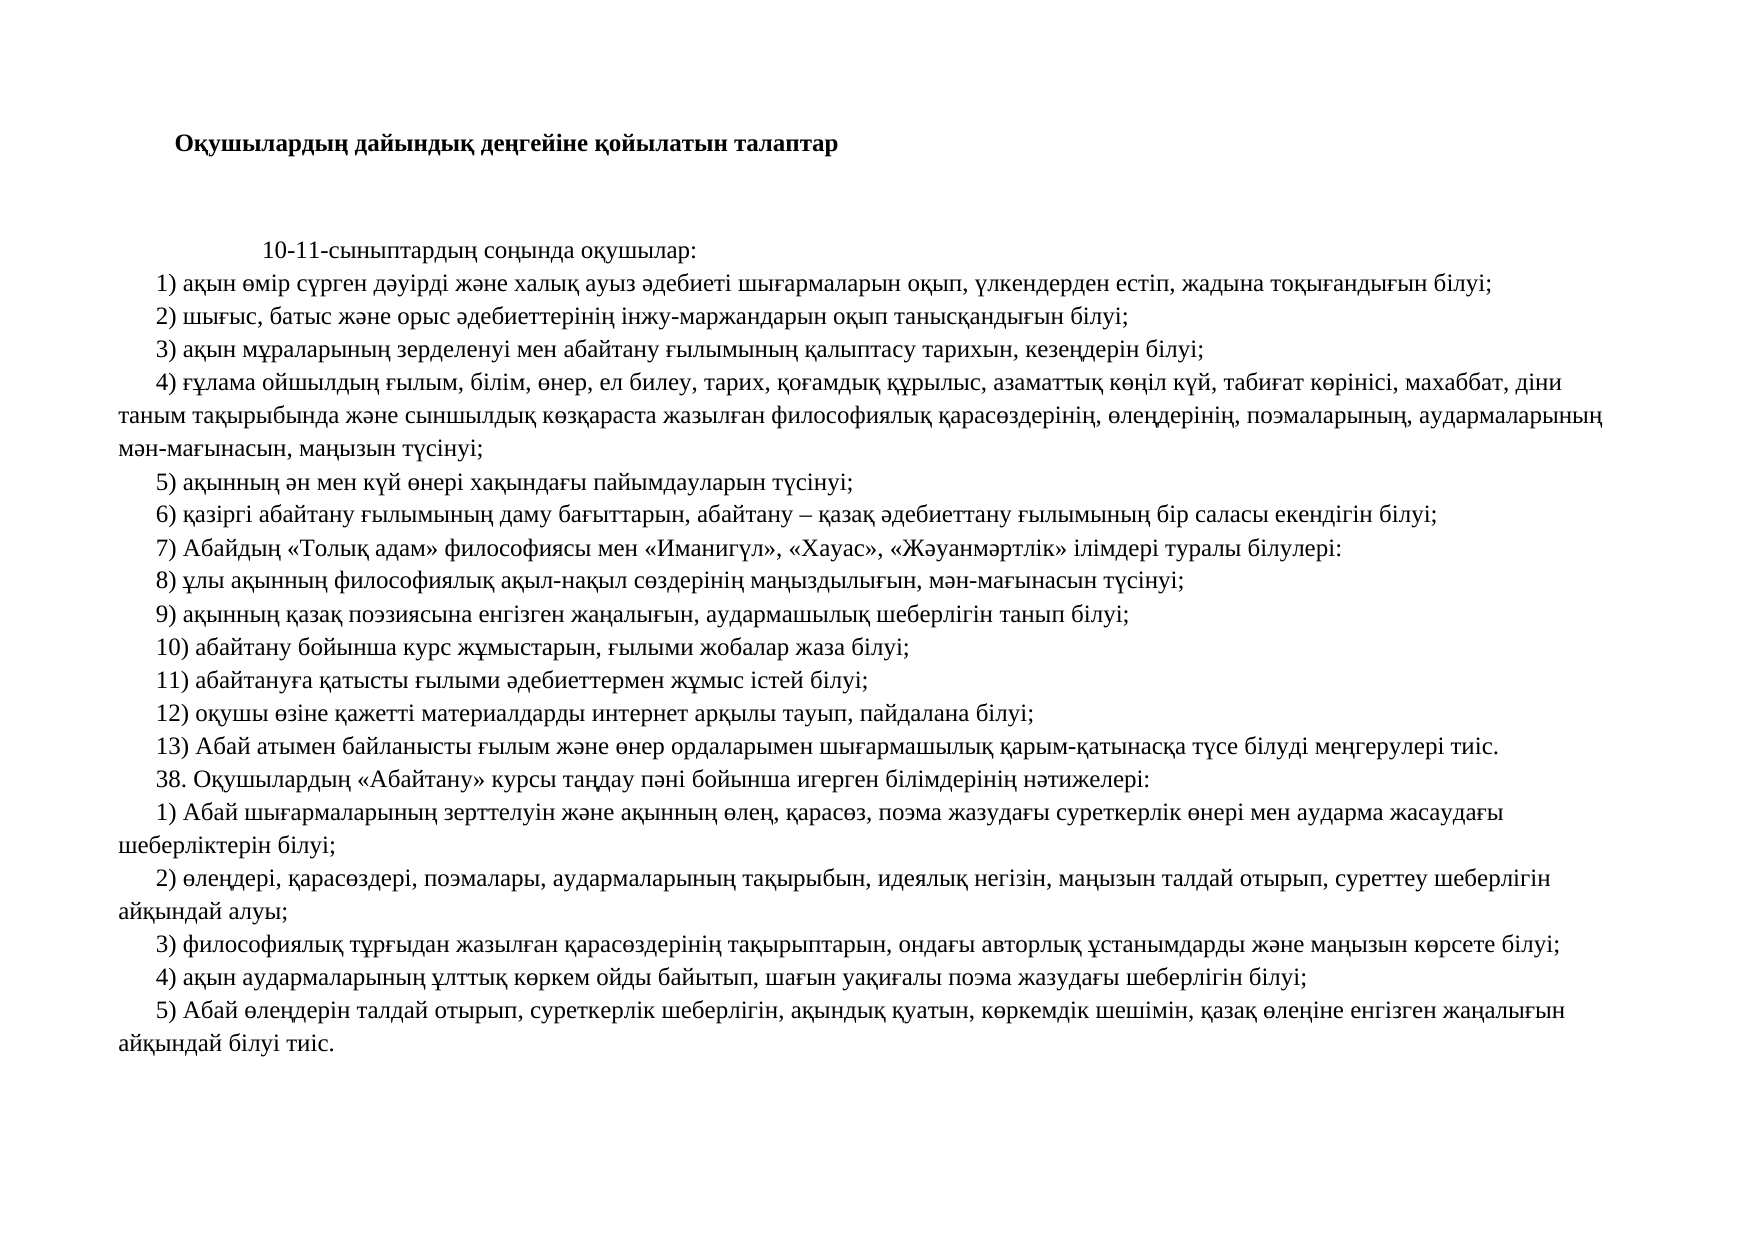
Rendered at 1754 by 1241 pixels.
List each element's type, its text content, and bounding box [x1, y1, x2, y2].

text Оқушылардың дайындық деңгейіне қойылатын талаптар [118, 128, 1636, 156]
text 10-11-сыныптардың соңында оқушылар: 1) ақын өмір сүрген дәуірді және халық ауыз әдебиеті шығармаларын оқып, үлкендерден естіп, жадына тоқығандығын білуі; 2) шығыс, батыс және орыс әдебиеттерінің інжу-маржандарын оқып танысқандығын білуі; 3) ақын мұраларының зерделенуі мен абайтану ғылымының қалыптасу тарихын, кезеңдерін білуі; 4) ғұлама ойшылдың ғылым, білім, өнер, ел билеу, тарих, қоғамдық құрылыс, азаматтық көңіл күй, табиғат көрінісі, махаббат, діни таным тақырыбында және сыншылдық көзқараста жазылған философиялық қарасөздерінің, өлеңдерінің, поэмаларының, аудармаларының мән-мағынасын, маңызын түсінуі; 5) ақынның ән мен күй өнері хақындағы пайымдауларын түсінуі; 6) қазіргі абайтану ғылымының даму бағыттарын, абайтану – қазақ әдебиеттану ғылымының бір саласы екендігін білуі; 7) Абайдың «Толық адам» философиясы мен «Иманигүл», «Хауас», «Жәуанмәртлік» ілімдері туралы білулері: 8) ұлы ақынның философиялық ақыл-нақыл сөздерінің маңыздылығын, мән-мағынасын түсінуі; 9) ақынның қазақ поэзиясына енгізген жаңалығын, аудармашылық шеберлігін танып білуі; 10) абайтану бойынша курс жұмыстарын, ғылыми жобалар жаза білуі; 11) абайтануға қатысты ғылыми әдебиеттермен жұмыс істей білуі; 12) оқушы өзіне қажетті материалдарды интернет арқылы тауып, пайдалана білуі; 13) Абай атымен байланысты ғылым және өнер ордаларымен шығармашылық қарым-қатынасқа түсе білуді меңгерулері тиіс. 38. Оқушылардың «Абайтану» курсы таңдау пәні бойынша игерген білімдерінің нәтижелері: 1) Абай шығармаларының зерттелуін және ақынның өлең, қарасөз, поэма жазудағы суреткерлік өнері мен аударма жасаудағы шеберліктерін білуі; 2) өлеңдері, қарасөздері, поэмалары, аудармаларының тақырыбын, идеялық негізін, маңызын талдай отырып, суреттеу шеберлігін айқындай алуы; 3) философиялық тұрғыдан жазылған қарасөздерінің тақырыптарын, ондағы авторлық ұстанымдарды және маңызын көрсете білуі; 4) ақын аудармаларының ұлттық көркем ойды байытып, шағын уақиғалы поэма жазудағы шеберлігін білуі; 5) Абай өлеңдерін талдай отырып, суреткерлік шеберлігін, ақындық қуатын, көркемдік шешімін, қазақ өлеңіне енгізген жаңалығын айқындай білуі тиіс. [118, 235, 1636, 1057]
